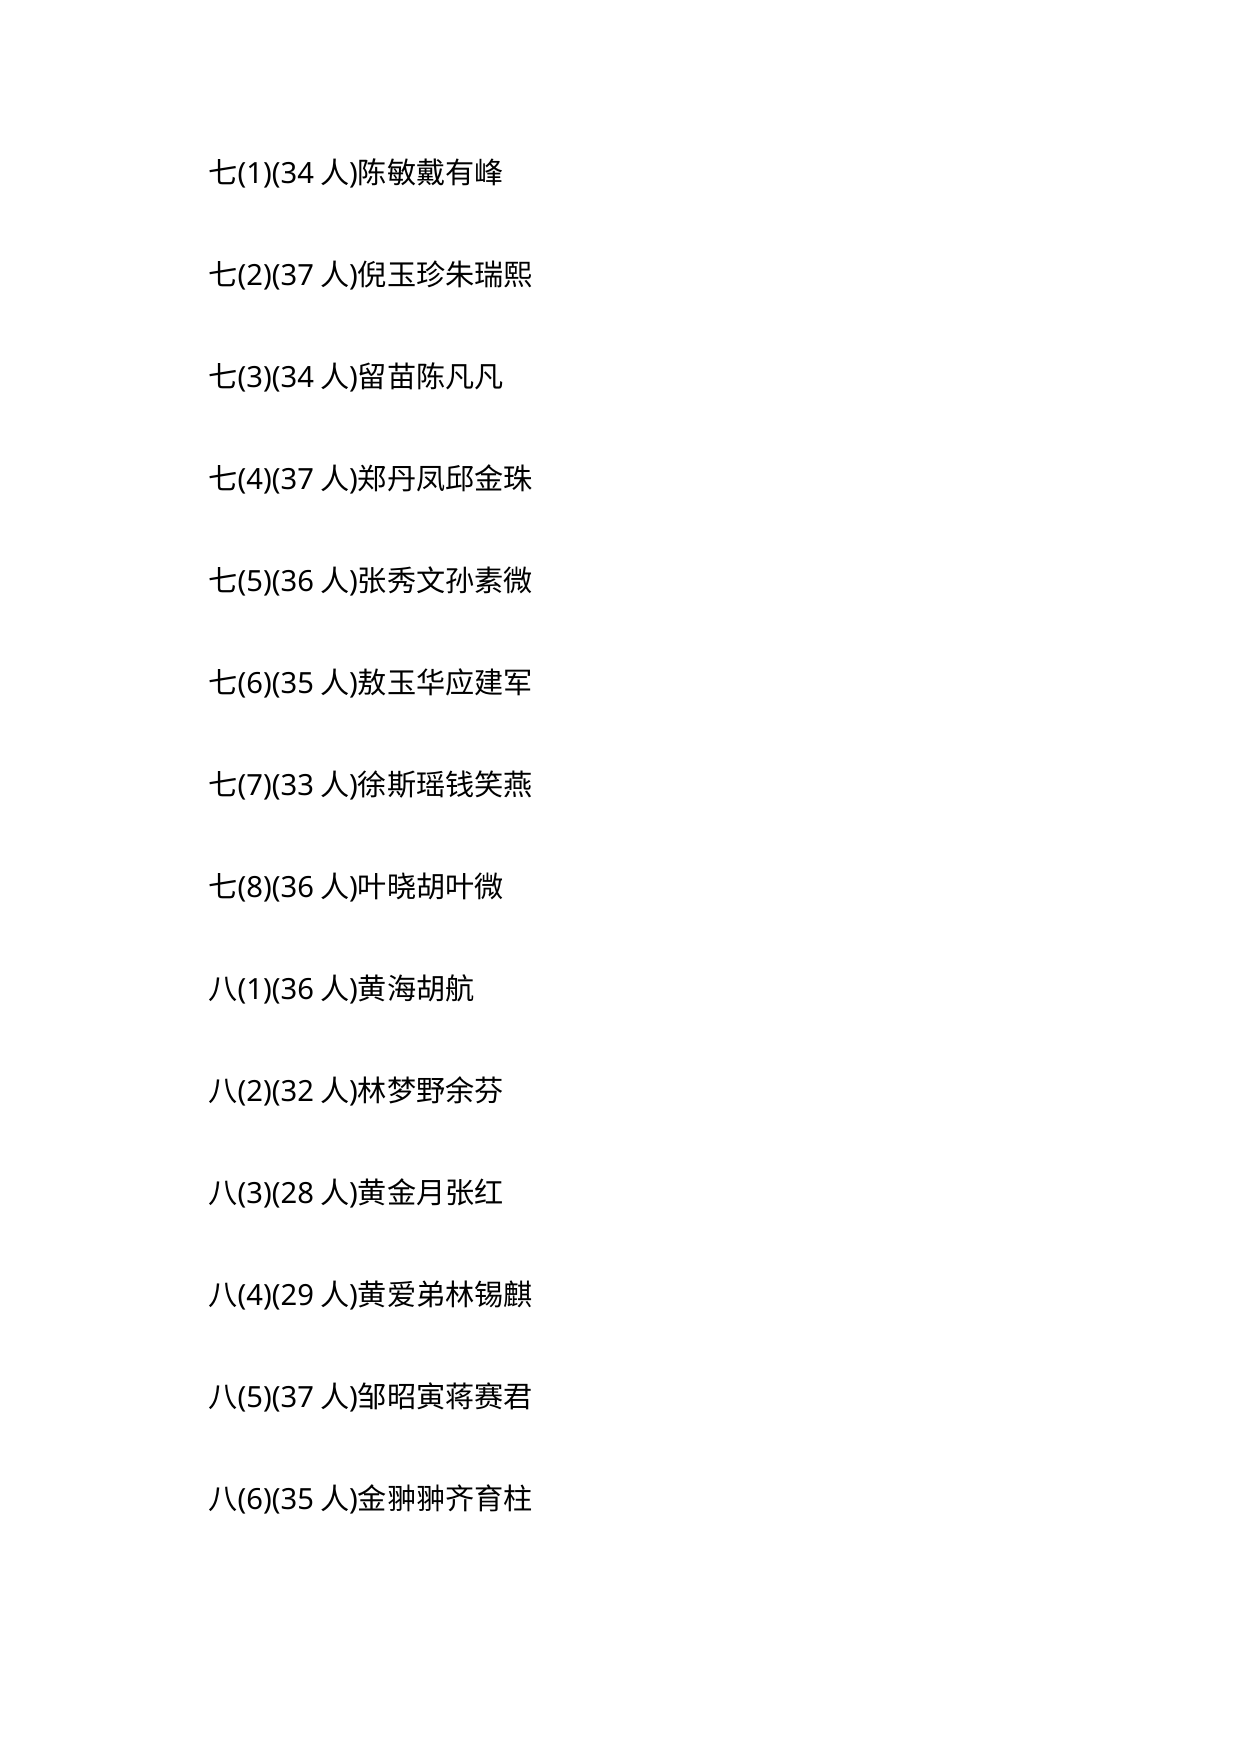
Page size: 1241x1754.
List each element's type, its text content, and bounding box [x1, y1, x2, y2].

text 七(4)(37人)郑丹凤邱金珠 [150, 456, 1090, 498]
text 八(6)(35人)金翀翀齐育柱 [150, 1476, 1090, 1518]
text 七(2)(37人)倪玉珍朱瑞熙 [150, 252, 1090, 294]
text 八(5)(37人)邹昭寅蒋赛君 [150, 1374, 1090, 1416]
text 七(7)(33人)徐斯瑶钱笑燕 [150, 762, 1090, 804]
text 八(2)(32人)林梦野余芬 [150, 1068, 1090, 1110]
text 七(1)(34人)陈敏戴有峰 [150, 150, 1090, 192]
text 七(8)(36人)叶晓胡叶微 [150, 864, 1090, 906]
text 八(1)(36人)黄海胡航 [150, 966, 1090, 1008]
text 七(3)(34人)留苗陈凡凡 [150, 354, 1090, 396]
text 七(6)(35人)敖玉华应建军 [150, 660, 1090, 702]
text 八(3)(28人)黄金月张红 [150, 1170, 1090, 1212]
text 七(5)(36人)张秀文孙素微 [150, 558, 1090, 600]
text 八(4)(29人)黄爱弟林锡麒 [150, 1272, 1090, 1314]
